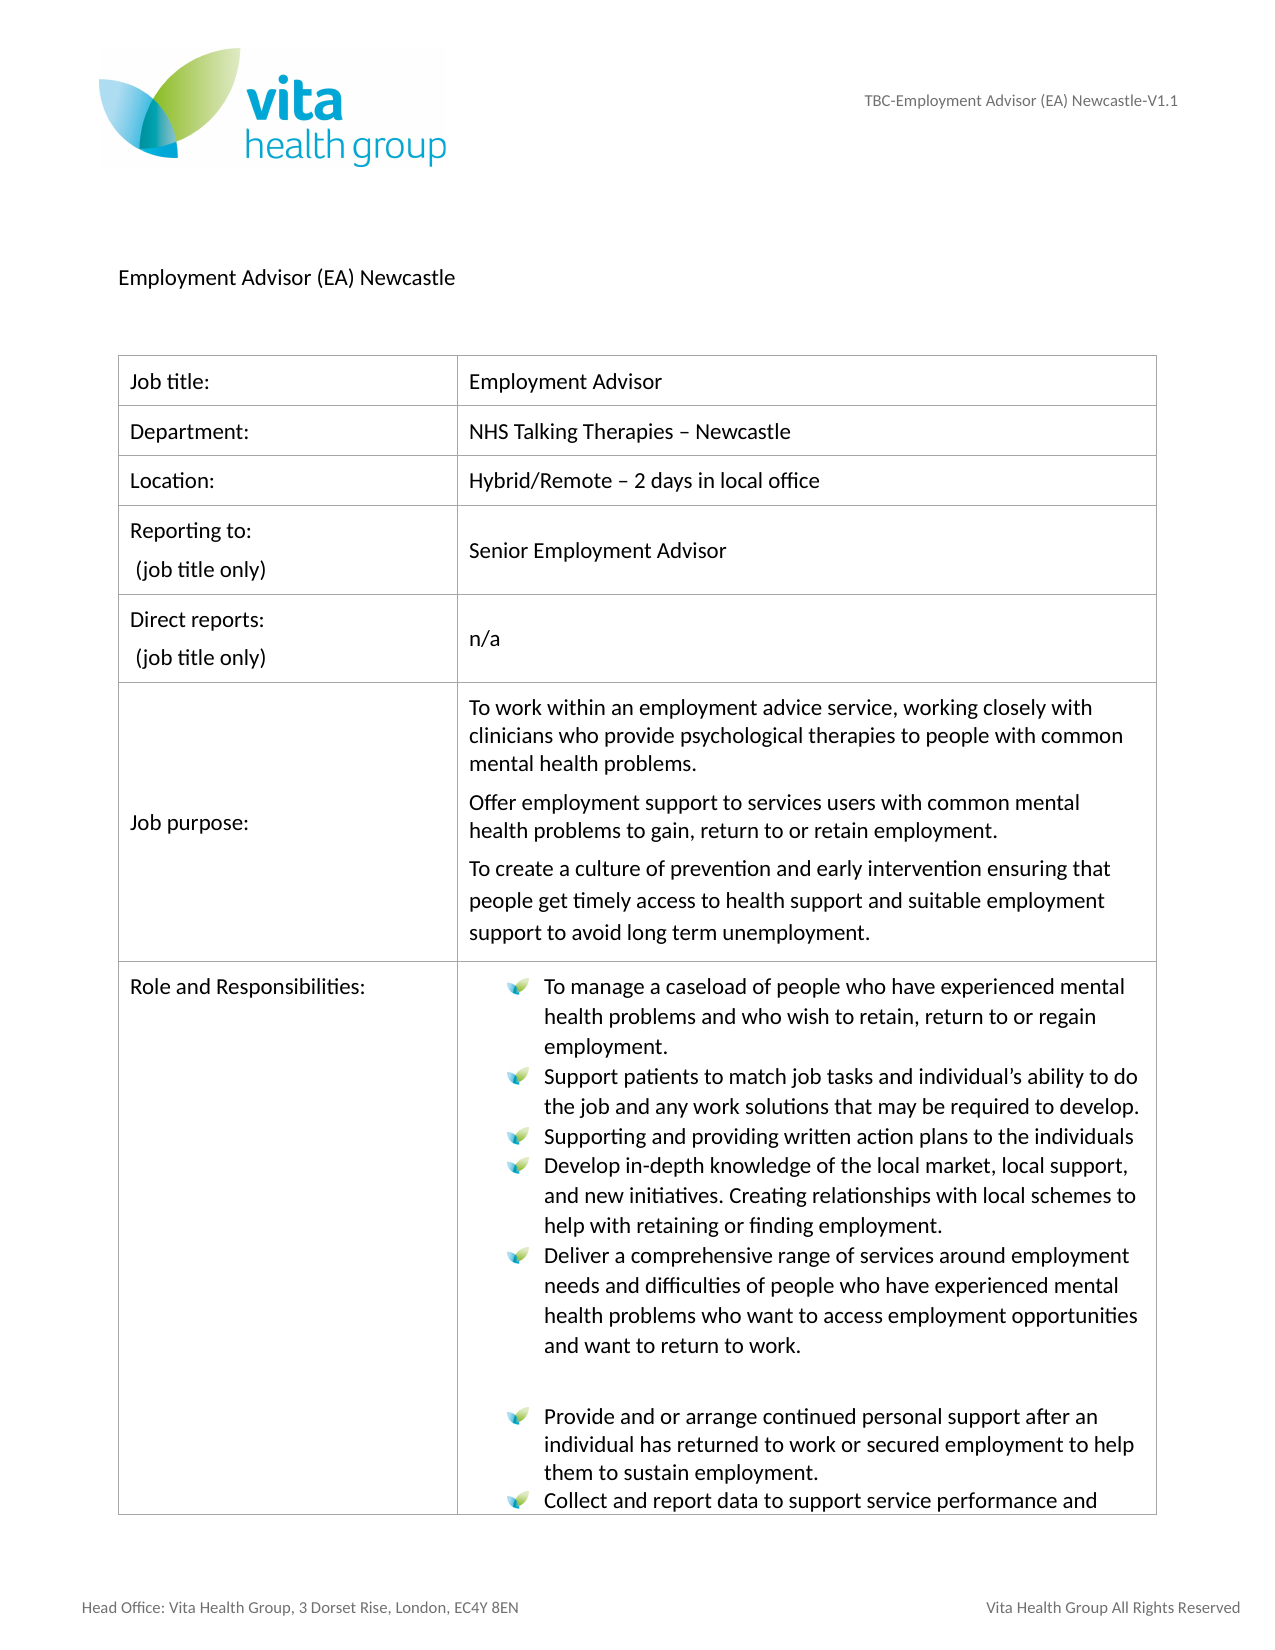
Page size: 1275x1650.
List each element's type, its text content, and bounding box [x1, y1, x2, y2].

picture [507, 1407, 529, 1425]
table_cell To work within an employment advice service, working closely with clinicians who provide psychological therapies to people with common mental health problems. Offer employment support to services users with common mental health problems to gain, return to or retain employment. To create a culture of prevention and early intervention ensuring that people get timely access to health support and suitable employment support to avoid long term unemployment. [458, 683, 1156, 961]
picture [433, 155, 446, 167]
picture [433, 141, 443, 156]
picture [357, 140, 367, 155]
table_cell Direct reports: (job title only) [119, 595, 457, 682]
table_header Employment Advisor [458, 356, 1156, 405]
table_cell Reporting to: (job title only) [119, 506, 457, 593]
picture [507, 1491, 529, 1509]
picture [507, 1127, 529, 1145]
table_cell n/a [458, 595, 1156, 682]
table_cell Hybrid/Remote – 2 days in local office [458, 456, 1156, 505]
picture [507, 1247, 529, 1264]
picture [507, 1157, 529, 1174]
table_cell Senior Employment Advisor [458, 506, 1156, 593]
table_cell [119, 962, 457, 1514]
table_cell NHS Talking Therapies – Newcastle [458, 406, 1156, 455]
table_cell Location: [119, 456, 457, 505]
table_cell Department: [119, 406, 457, 455]
picture [99, 48, 446, 167]
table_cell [458, 962, 1156, 1514]
table_cell Job purpose: [119, 683, 457, 961]
picture [507, 978, 529, 995]
table_header Job title: [119, 356, 457, 405]
picture [507, 1067, 529, 1085]
